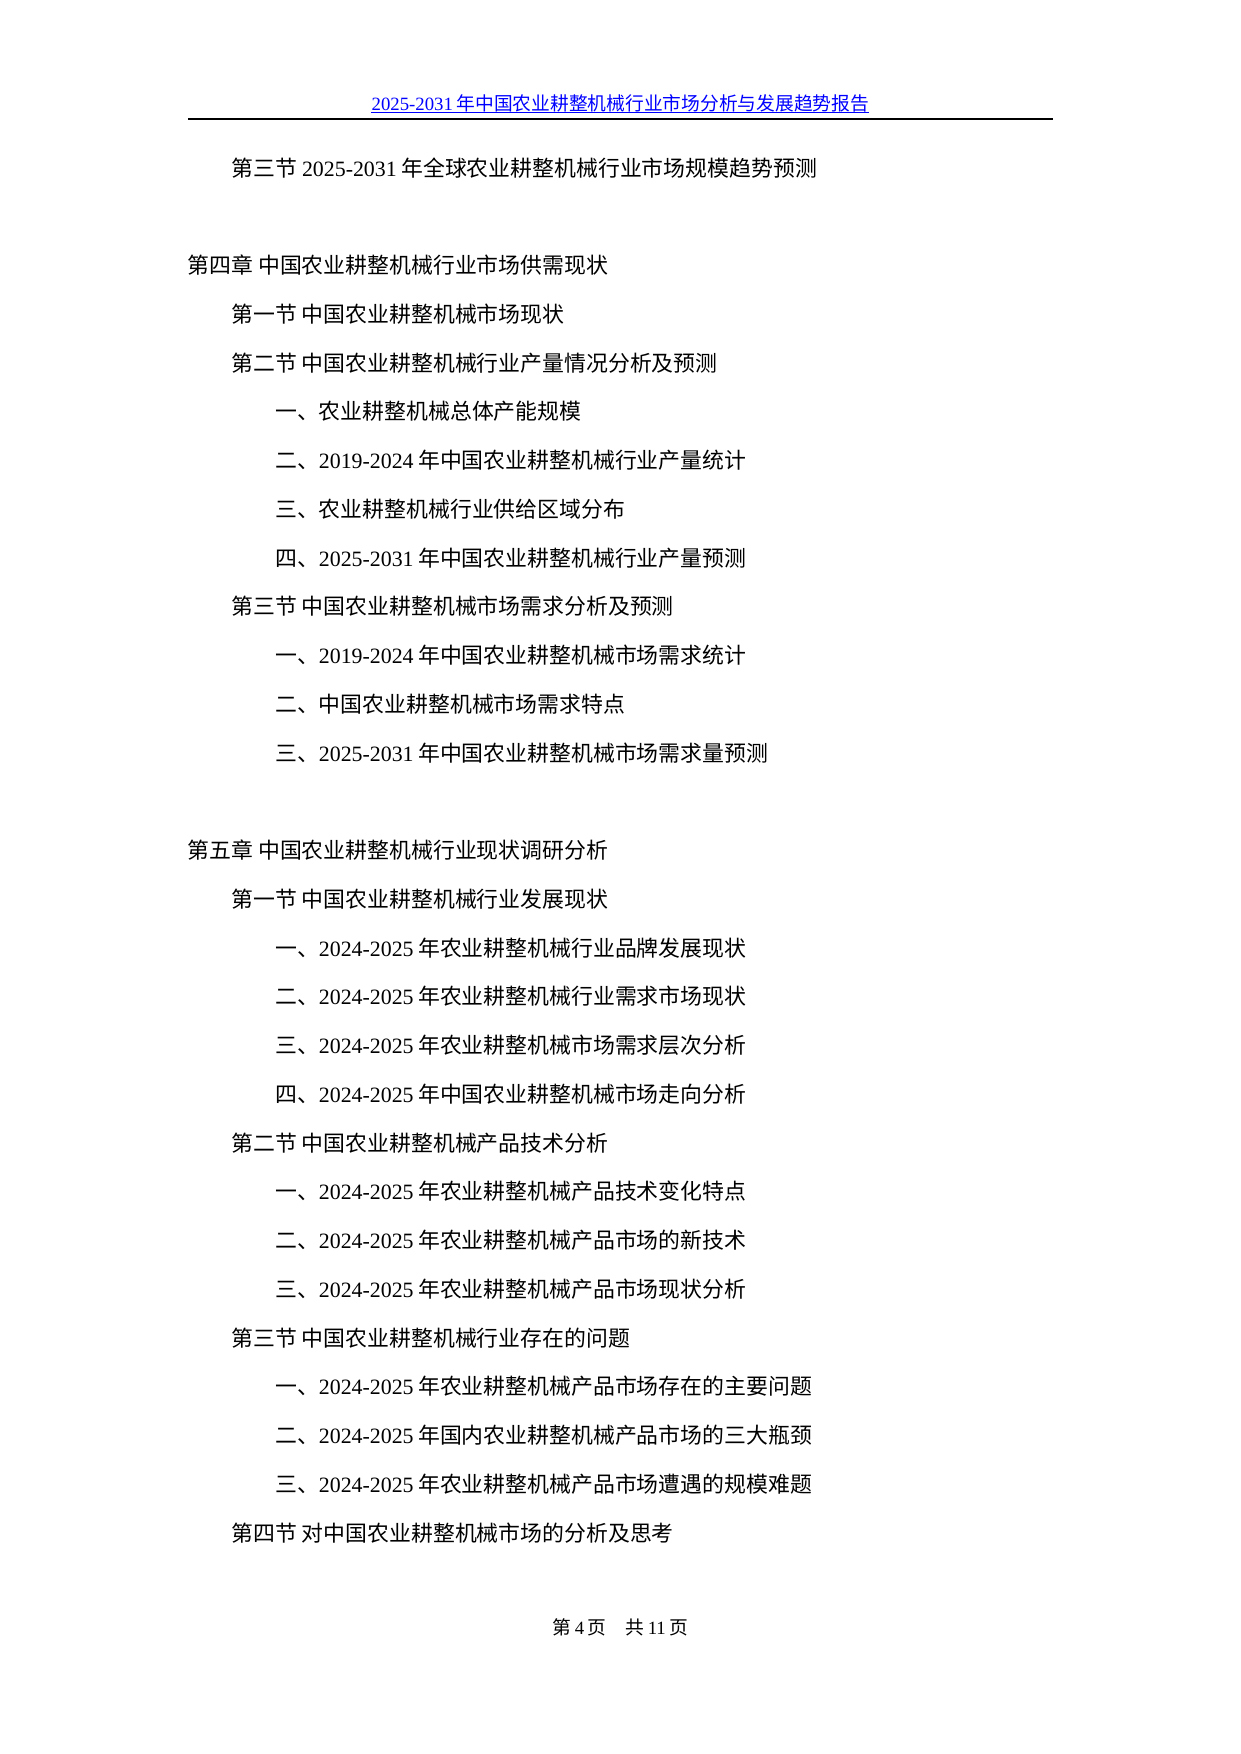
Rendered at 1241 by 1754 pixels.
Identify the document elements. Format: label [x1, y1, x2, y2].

text [187, 150, 1053, 1548]
